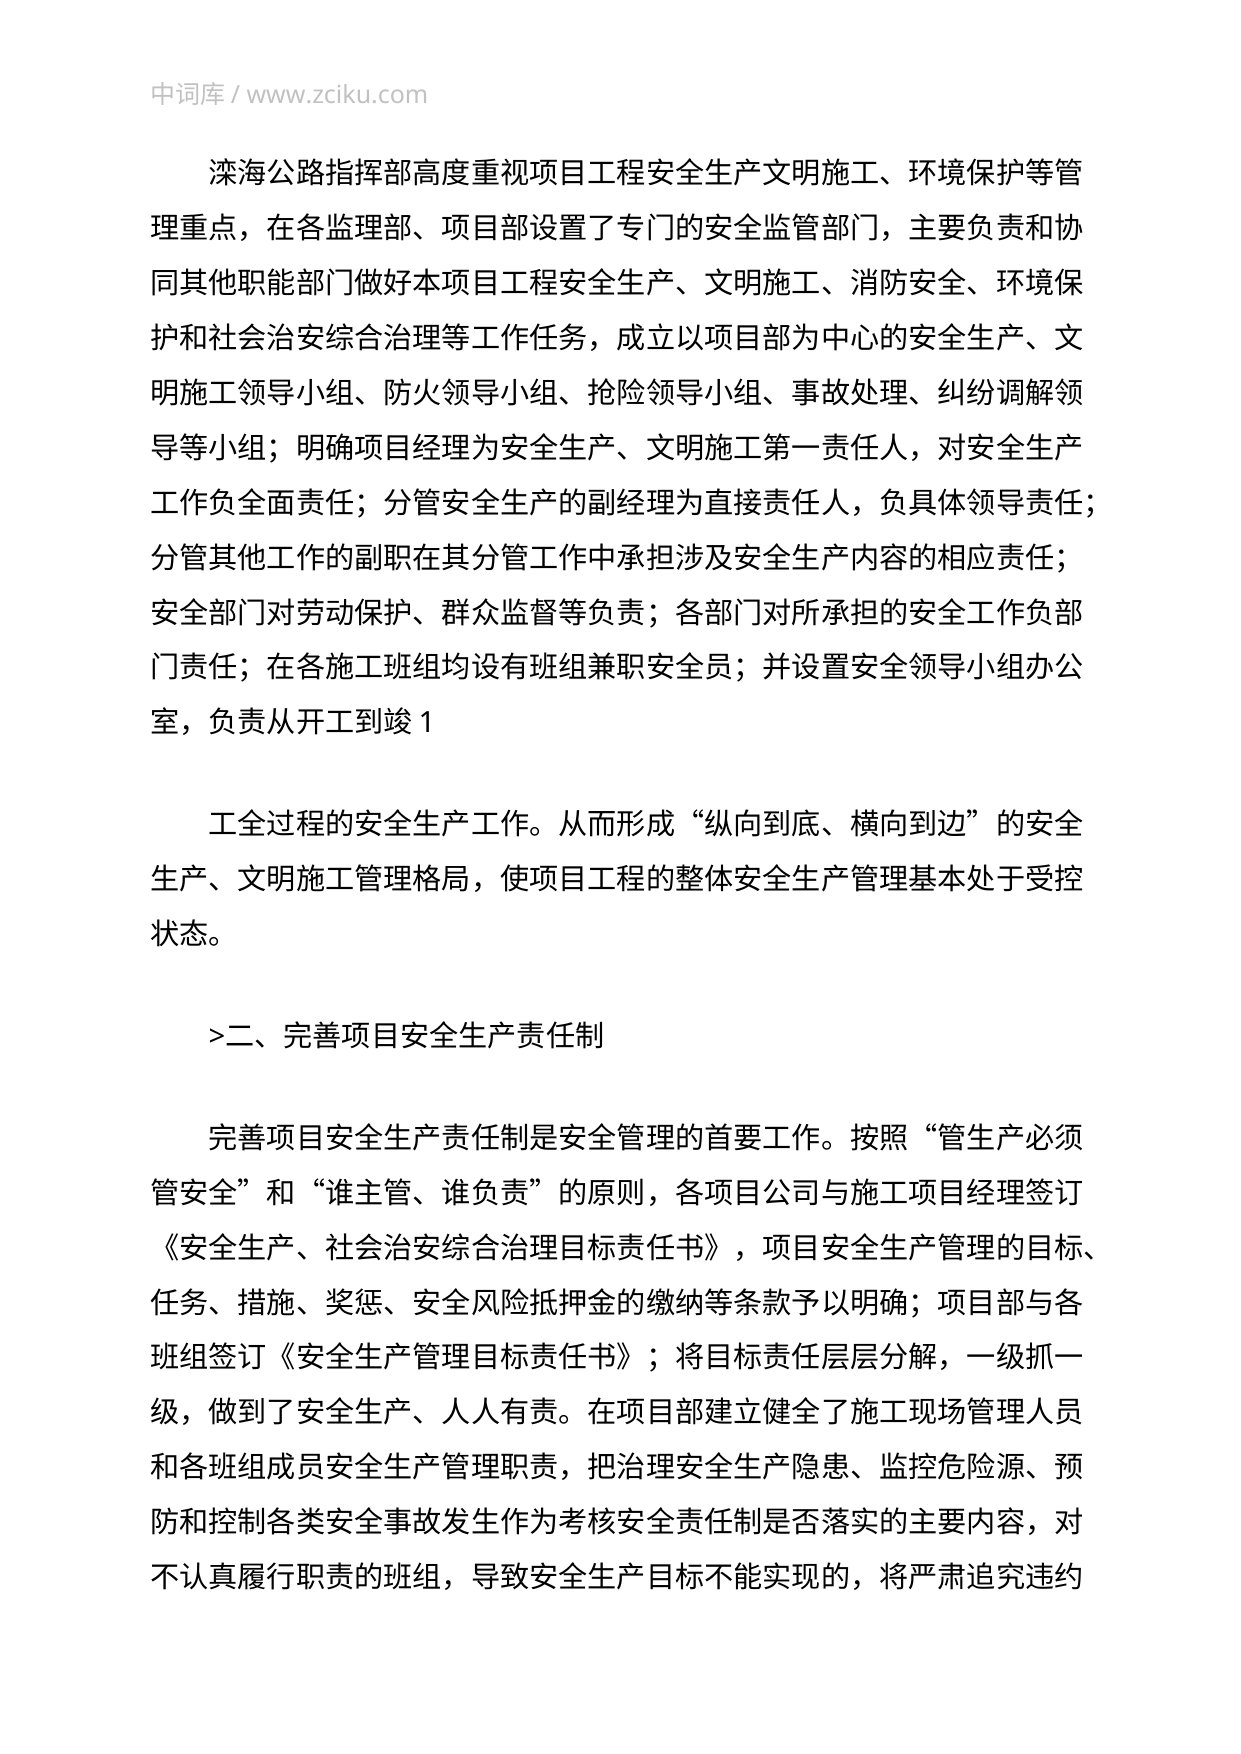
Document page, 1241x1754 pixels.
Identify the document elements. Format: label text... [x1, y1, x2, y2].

text 滦海公路指挥部高度重视项目工程安全生产文明施工、环境保护等管理重点，在各监理部、项目部设置了专门的安全监管部门，主要负责和协同其他职能部门做好本项目工程安全生产、文明施工、消防安全、环境保护和社会治安综合治理等工作任务，成立以项目部为中心的安全生产、文明施工领导小组、防火领导小组、抢险领导小组、事故处理、纠纷调解领导等小组；明确项目经理为安全生产、文明施工第一责任人，对安全生产工作负全面责任；分管安全生产的副经理为直接责任人，负具体领导责任；分管其他工作的副职在其分管工作中承担涉及安全生产内容的相应责任；安全部门对劳动保护、群众监督等负责；各部门对所承担的安全工作负部门责任；在各施工班组均设有班组兼职安全员；并设置安全领导小组办公室，负责从开工到竣1 [150, 150, 1090, 741]
text 工全过程的安全生产工作。从而形成“纵向到底、横向到边”的安全生产、文明施工管理格局，使项目工程的整体安全生产管理基本处于受控状态。 [150, 801, 1090, 953]
text >二、完善项目安全生产责任制 [150, 1012, 1090, 1055]
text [150, 1114, 1090, 1596]
